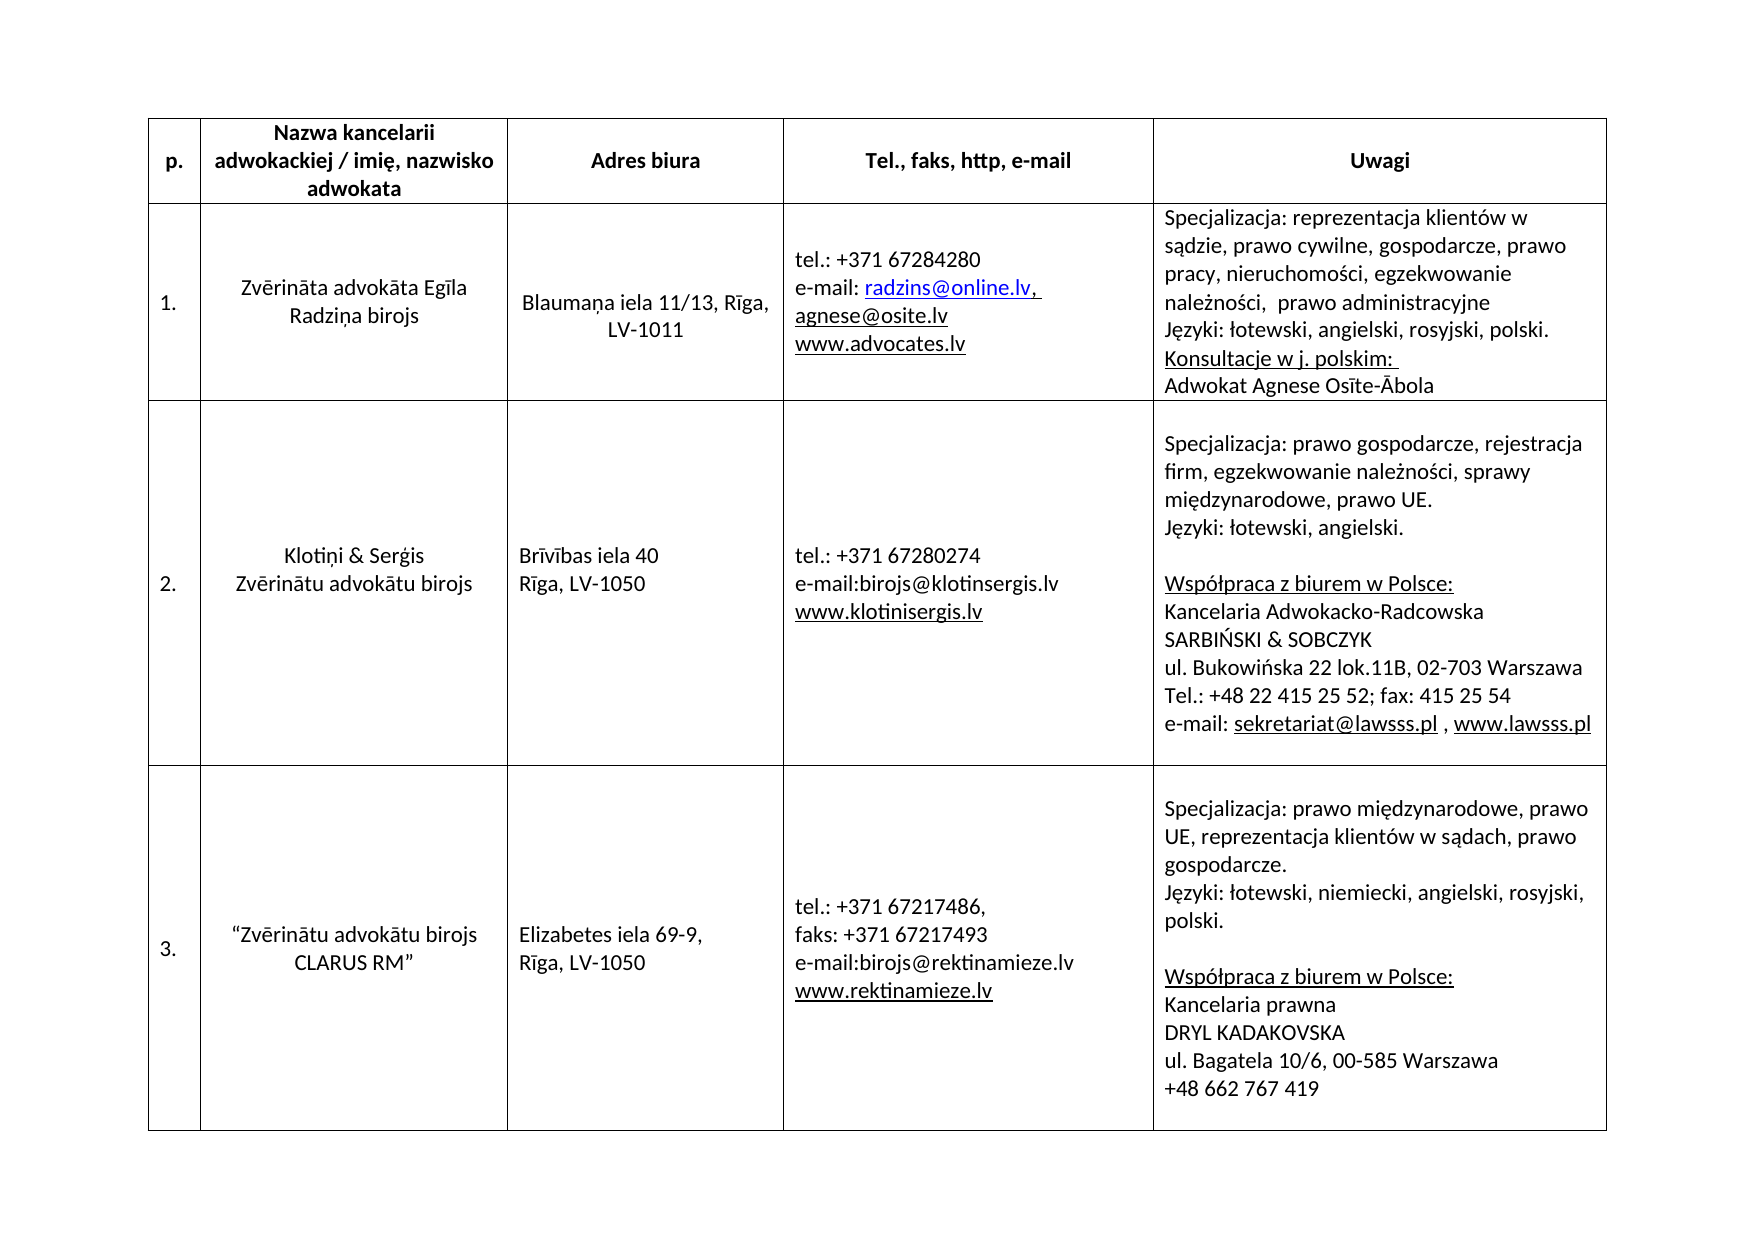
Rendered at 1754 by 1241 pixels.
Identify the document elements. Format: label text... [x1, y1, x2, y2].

table_header p. [149, 119, 200, 202]
table_header Uwagi [1154, 119, 1606, 202]
table_cell 2. [149, 401, 200, 765]
table_header Tel., faks, http, e-mail [784, 119, 1153, 202]
table_header Nazwa kancelarii adwokackiej / imię, nazwisko adwokata [201, 119, 507, 202]
table_cell Elizabetes iela 69-9, Rīga, LV-1050 [508, 766, 783, 1130]
table_cell tel.: +371 67280274 e-mail:birojs@klotinsergis.lv www.klotinisergis.lv [784, 401, 1153, 765]
table_cell tel.: +371 67217486, faks: +371 67217493 e-mail:birojs@rektinamieze.lv www.rektinamieze.lv [784, 766, 1153, 1130]
table_cell “Zvērinātu advokātu birojs CLARUS RM” [201, 766, 507, 1130]
table_cell Specjalizacja: reprezentacja klientów w sądzie, prawo cywilne, gospodarcze, prawo pracy, nieruchomości, egzekwowanie należności, prawo administracyjne Języki: łotewski, angielski, rosyjski, polski. Konsultacje w j. polskim: Adwokat Agnese Osīte-Ābola [1154, 204, 1606, 400]
table_cell Specjalizacja: prawo międzynarodowe, prawo UE, reprezentacja klientów w sądach, prawo gospodarcze. Języki: łotewski, niemiecki, angielski, rosyjski, polski. Współpraca z biurem w Polsce: Kancelaria prawna DRYL KADAKOVSKA ul. Bagatela 10/6, 00-585 Warszawa +48 662 767 419 [1154, 766, 1606, 1130]
table_cell 1. [149, 204, 200, 400]
table_cell tel.: +371 67284280 e-mail: radzins@online.lv, agnese@osite.lv www.advocates.lv [784, 204, 1153, 400]
table_cell Klotiņi & Serģis Zvērinātu advokātu birojs [201, 401, 507, 765]
table_cell Specjalizacja: prawo gospodarcze, rejestracja firm, egzekwowanie należności, sprawy międzynarodowe, prawo UE. Języki: łotewski, angielski. Współpraca z biurem w Polsce: Kancelaria Adwokacko-Radcowska SARBIŃSKI & SOBCZYK ul. Bukowińska 22 lok.11B, 02-703 Warszawa Tel.: +48 22 415 25 52; fax: 415 25 54 e-mail: sekretariat@lawsss.pl , www.lawsss.pl [1154, 401, 1606, 765]
table_cell Blaumaņa iela 11/13, Rīga, LV-1011 [508, 204, 783, 400]
table_cell 3. [149, 766, 200, 1130]
table_cell Brīvības iela 40 Rīga, LV-1050 [508, 401, 783, 765]
table_header Adres biura [508, 119, 783, 202]
table_cell Zvērināta advokāta Egīla Radziņa birojs [201, 204, 507, 400]
